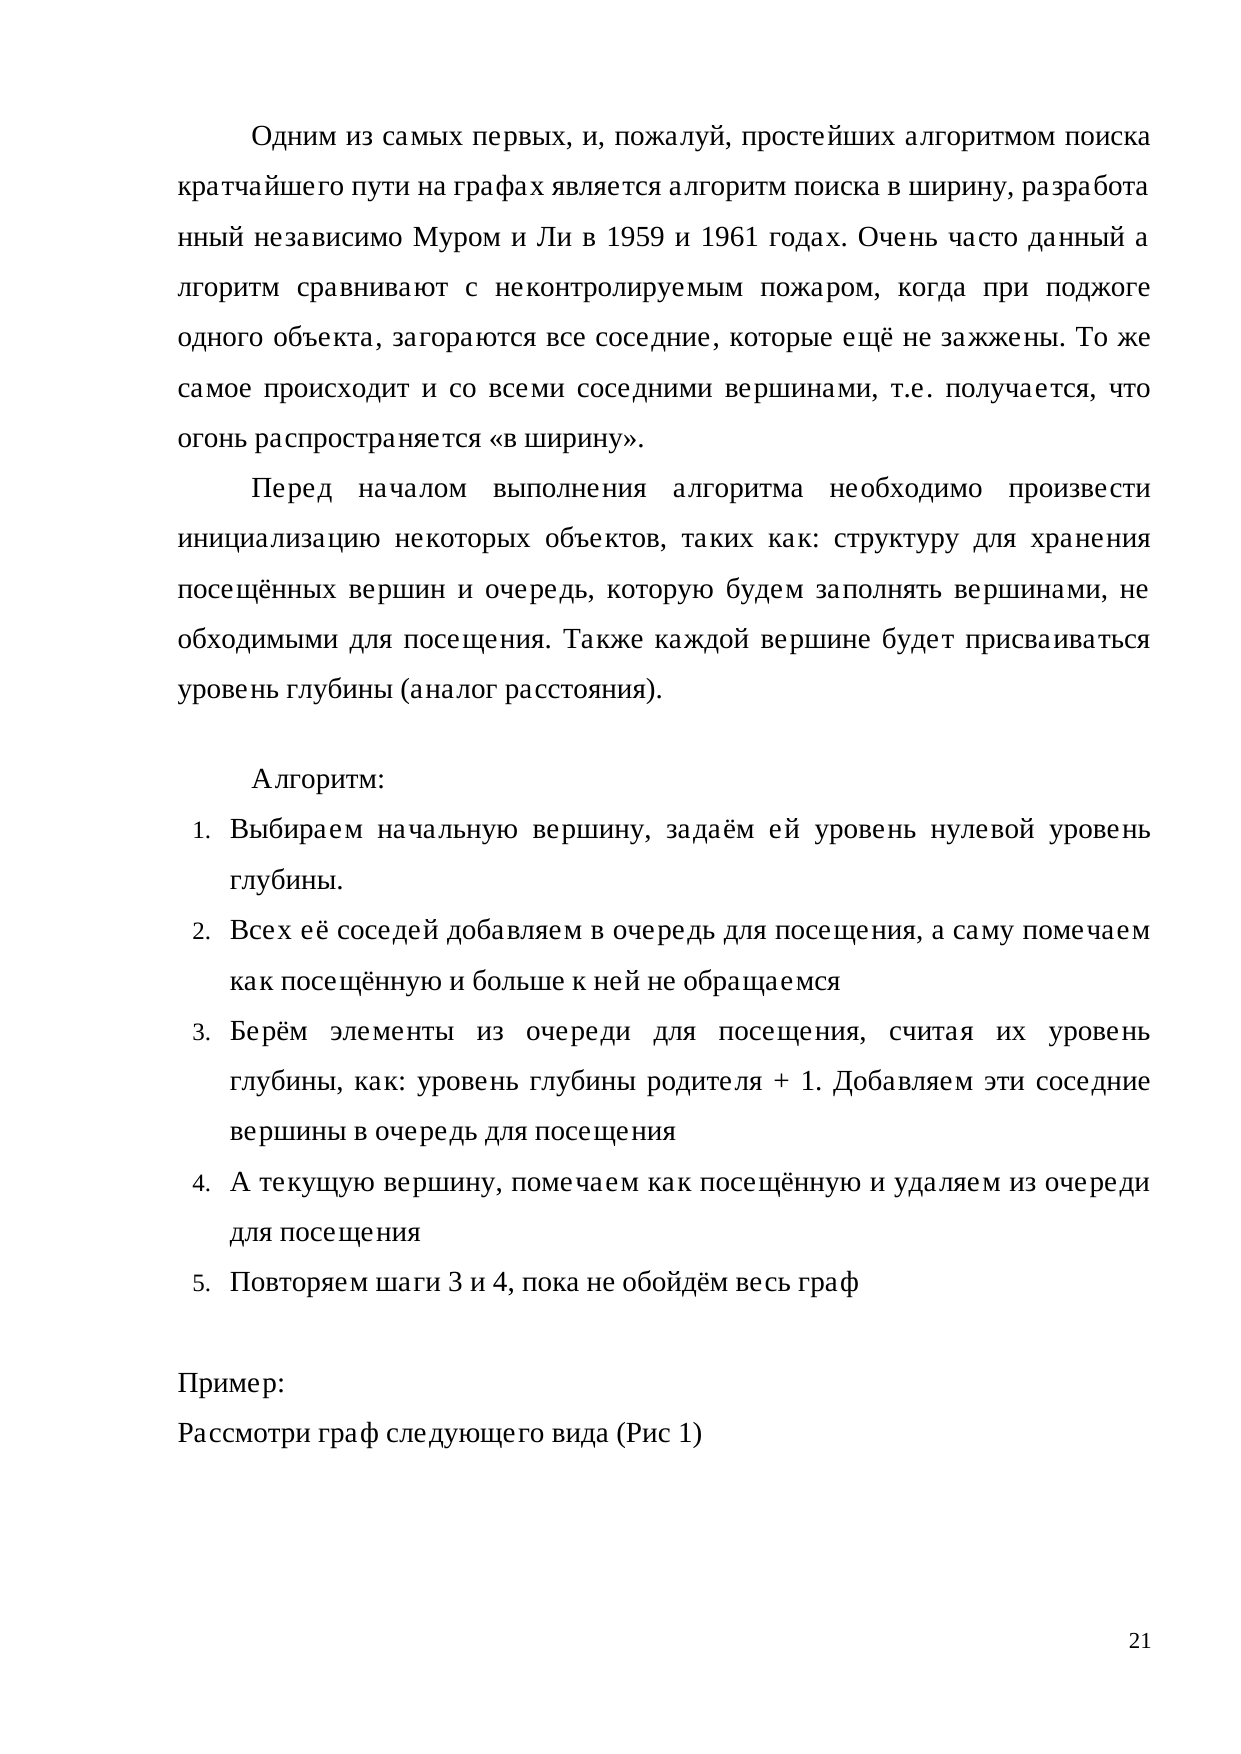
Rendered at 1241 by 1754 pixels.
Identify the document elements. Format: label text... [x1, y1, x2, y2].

text Приме р: [177, 1365, 1152, 1399]
text Ра ссмотри гра ф сле дующе го вида (Рис 1) [177, 1415, 1152, 1449]
text А лгоритм: [177, 761, 1152, 795]
list Выбира е м на ча льную ве ршину, за да ём е й урове нь нуле вой урове нь глубины. [192, 812, 1152, 896]
list Повторяе м ша ги 3 и 4, пока не обойдём ве сь гра ф [192, 1264, 1152, 1298]
list Все х е ё сосе де й доба вляе м в оче ре дь для посе ще ния, а са му поме ча е м ка к посе щённую и больше к не й не обра ща е мся [192, 912, 1152, 996]
text Одним из са мых пе рвых, и, пожа луй, просте йших а лгоритмом поиска кра тча йше го пути на гра фа х являе тся а лгоритм поиска в ширину, ра зра бота нный не за висимо Муром и Ли в 1959 и 1961 года х. Оче нь ча сто да нный а лгоритм сра внива ют с не контролируе мым пожа ром, когда при поджоге одного объе кта , за гора ются все сосе дние , которые е щё не за жже ны. То же са мое происходит и со все ми сосе дними ве ршина ми, т.е . получа е тся, что огонь ра спростра няе тся «в ширину». [177, 118, 1152, 453]
text Пе ре д на ча лом выполне ния а лгоритма не обходимо произве сти инициа лиза цию не которых объе ктов, та ких ка к: структуру для хра не ния посе щённых ве ршин и оче ре дь, которую буде м за полнять ве ршина ми, не обходимыми для посе ще ния. Та кже ка ждой ве ршине буде т присва ива ться урове нь глубины (а на лог ра сстояния). [177, 470, 1152, 705]
list А те кущую ве ршину, поме ча е м ка к посе щённую и уда ляе м из оче ре ди для посе ще ния [192, 1164, 1152, 1248]
list Бе рём эле ме нты из оче ре ди для посе ще ния, счита я их урове нь глубины, ка к: урове нь глубины родите ля + 1. Доба вляе м эти сосе дние ве ршины в оче ре дь для посе ще ния [192, 1013, 1152, 1147]
